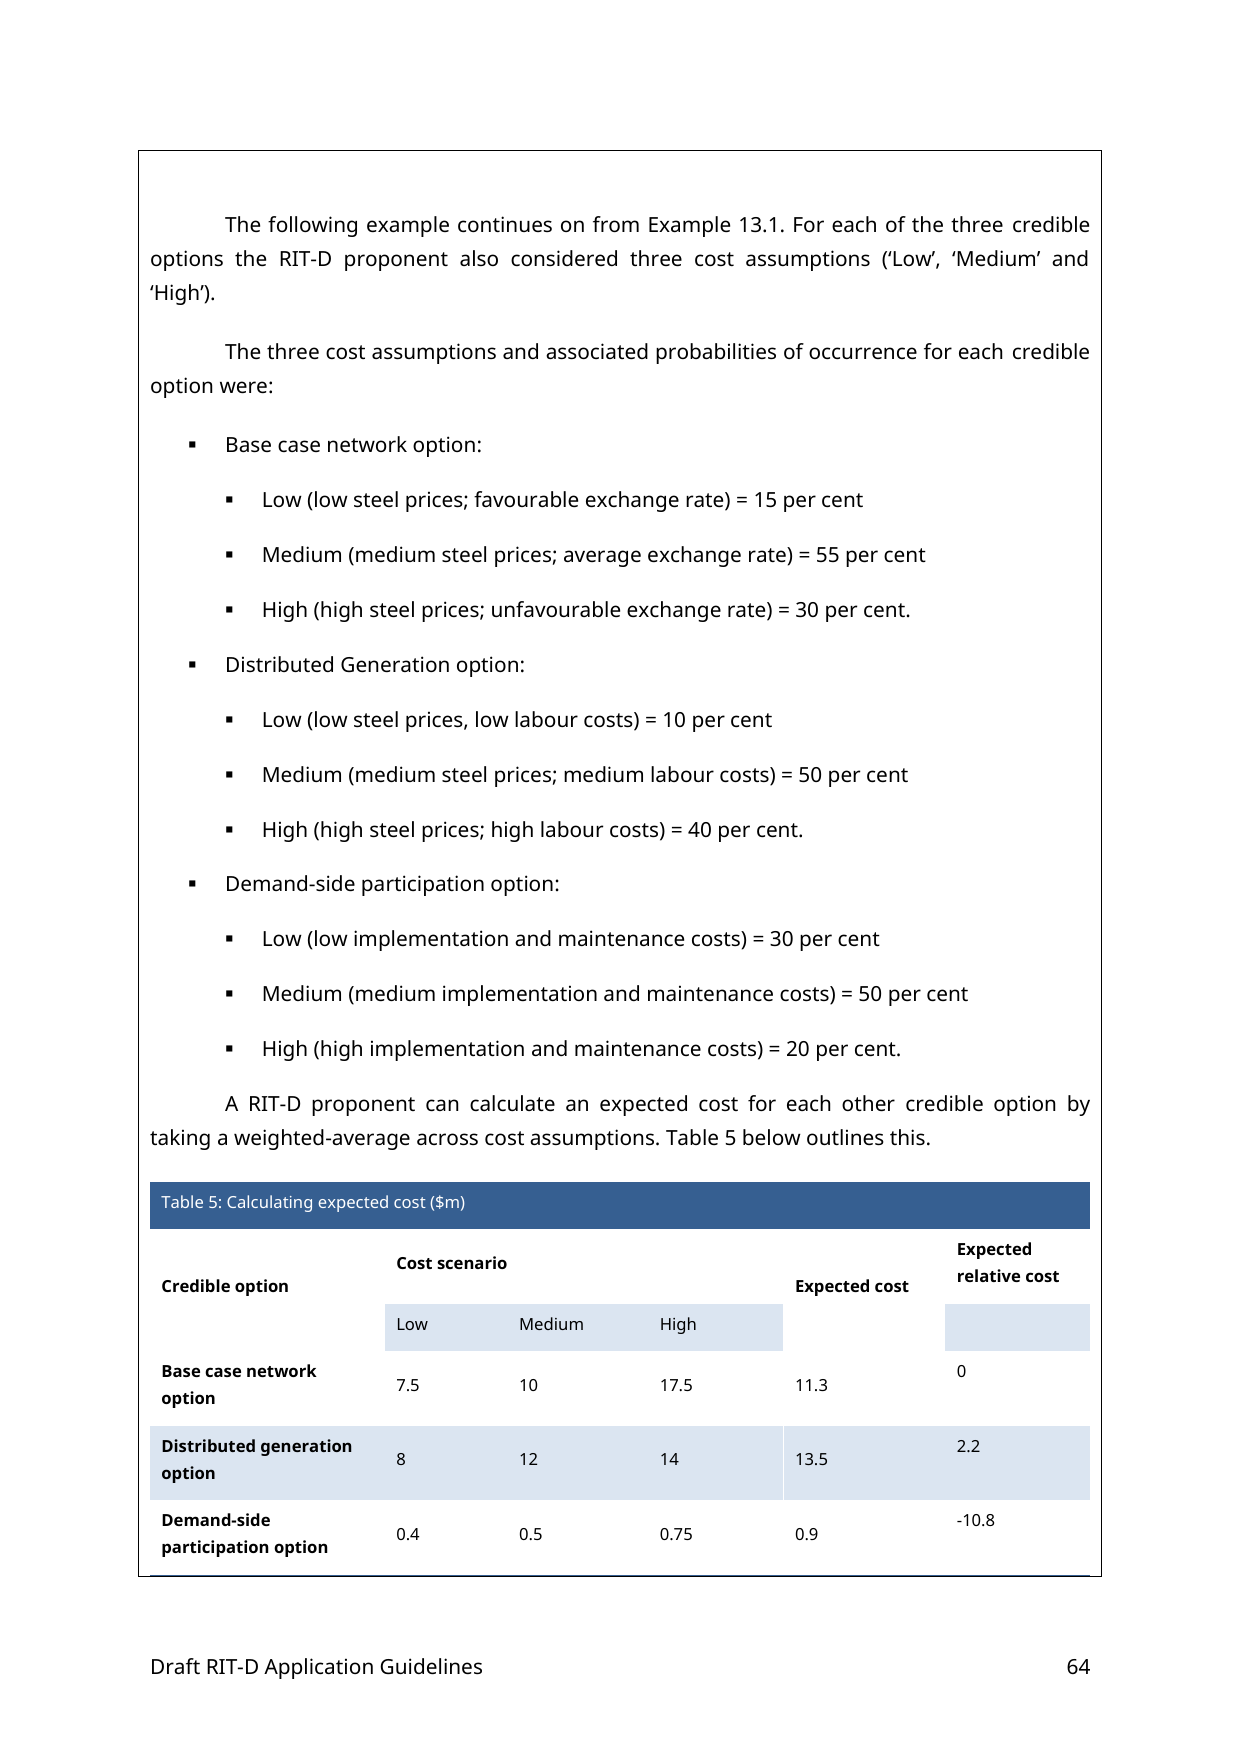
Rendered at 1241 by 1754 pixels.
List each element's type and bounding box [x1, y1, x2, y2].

table_header [139, 151, 1101, 1576]
